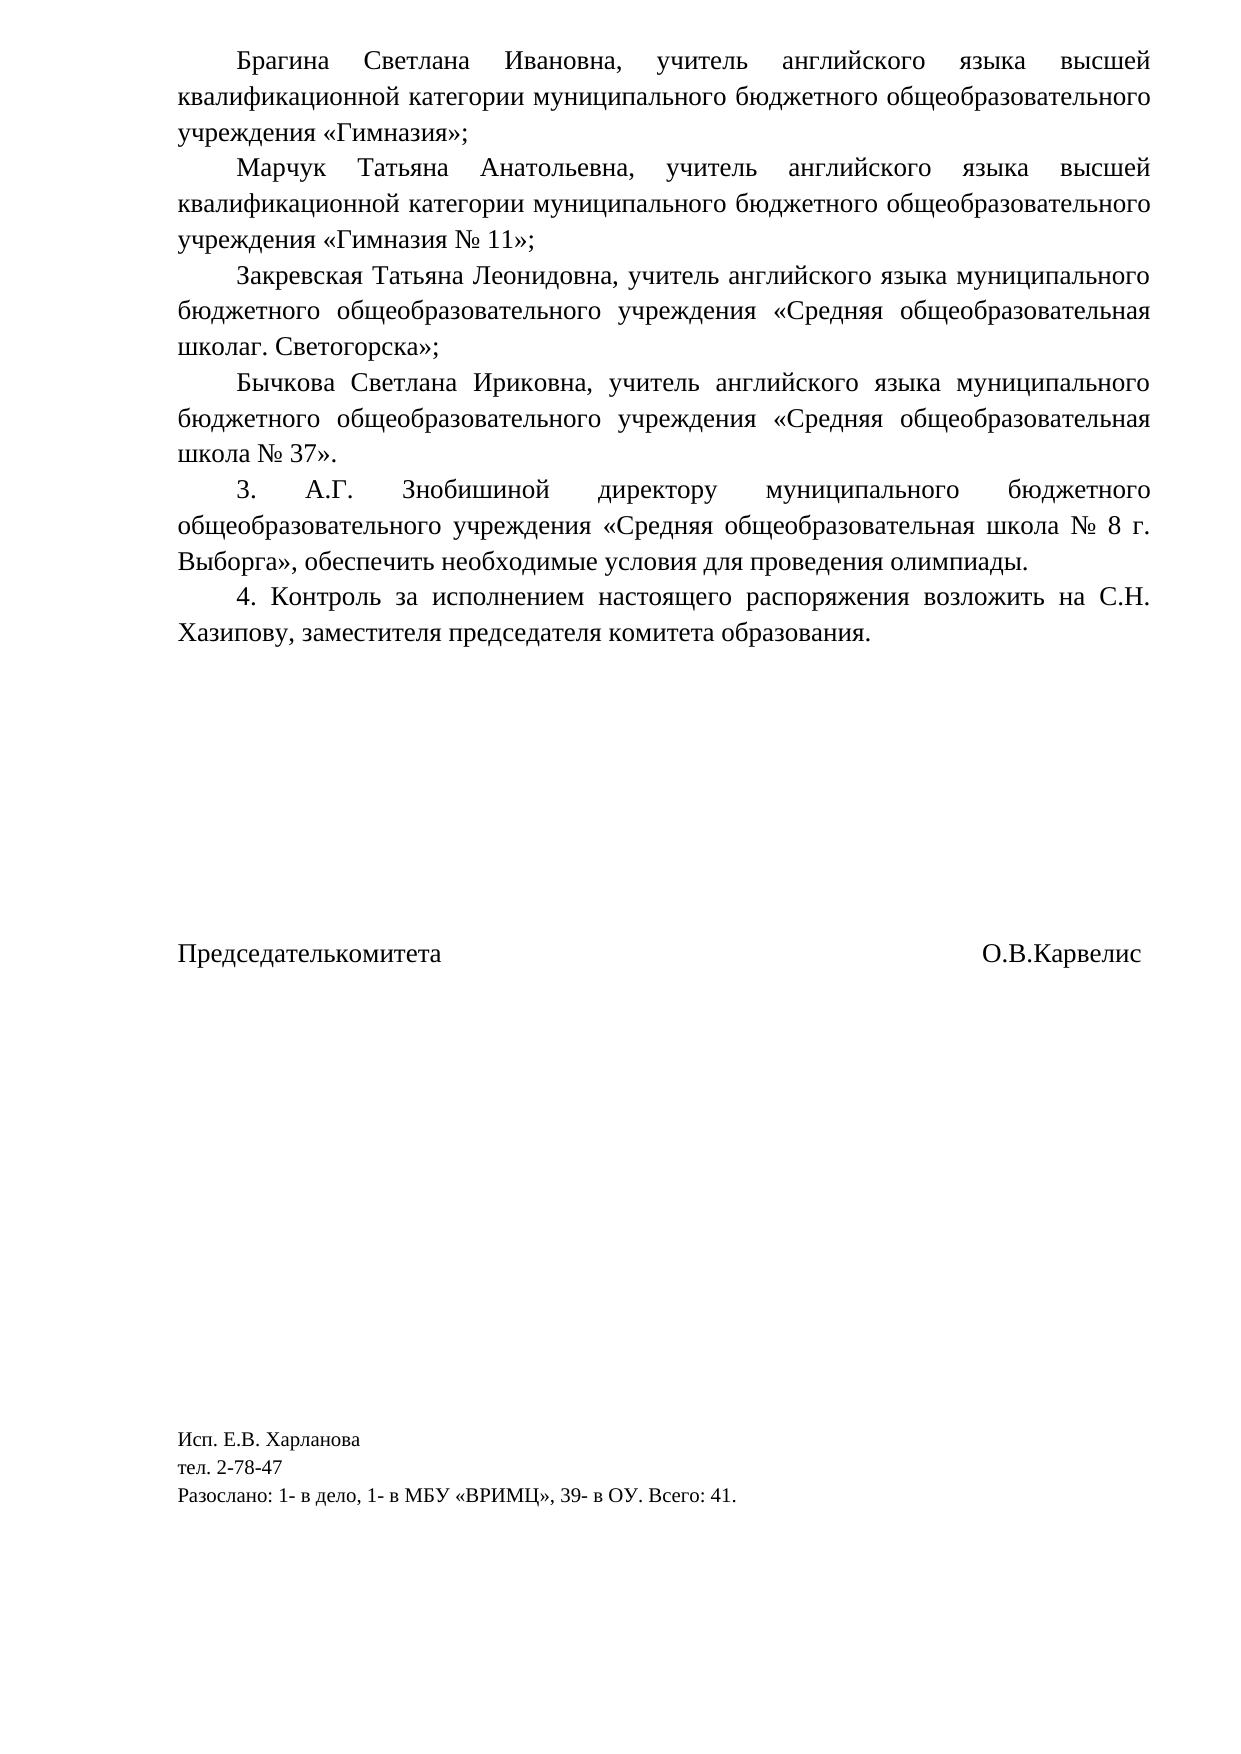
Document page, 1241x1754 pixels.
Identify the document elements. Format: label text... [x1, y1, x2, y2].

text Разослано: 1- в дело, 1- в МБУ «ВРИМЦ», 39- в ОУ. Всего: 41. [177, 1483, 1152, 1507]
list Закревская Татьяна Леонидовна, учитель английского языка муниципального бюджетного общеобразовательного учреждения «Средняя общеобразовательная школаг. Светогорска»; [177, 259, 1152, 361]
list 3. А.Г. Знобишиной директору муниципального бюджетного общеобразовательного учреждения «Средняя общеобразовательная школа № 8 г. Выборга», обеспечить необходимые условия для проведения олимпиады. [177, 473, 1152, 576]
list Брагина Светлана Ивановна, учитель английского языка высшей квалификационной категории муниципального бюджетного общеобразовательного учреждения «Гимназия»; [177, 44, 1152, 147]
list 4. Контроль за исполнением настоящего распоряжения возложить на С.Н. Хазипову, заместителя председателя комитета образования. [177, 580, 1152, 647]
text Исп. Е.В. Харланова [177, 1427, 1152, 1451]
text Председателькомитета О.В.Карвелис [177, 938, 1152, 969]
list Бычкова Светлана Ириковна, учитель английского языка муниципального бюджетного общеобразовательного учреждения «Средняя общеобразовательная школа № 37». [177, 366, 1152, 468]
text тел. 2-78-47 [177, 1455, 1152, 1479]
list Марчук Татьяна Анатольевна, учитель английского языка высшей квалификационной категории муниципального бюджетного общеобразовательного учреждения «Гимназия № 11»; [177, 152, 1152, 254]
